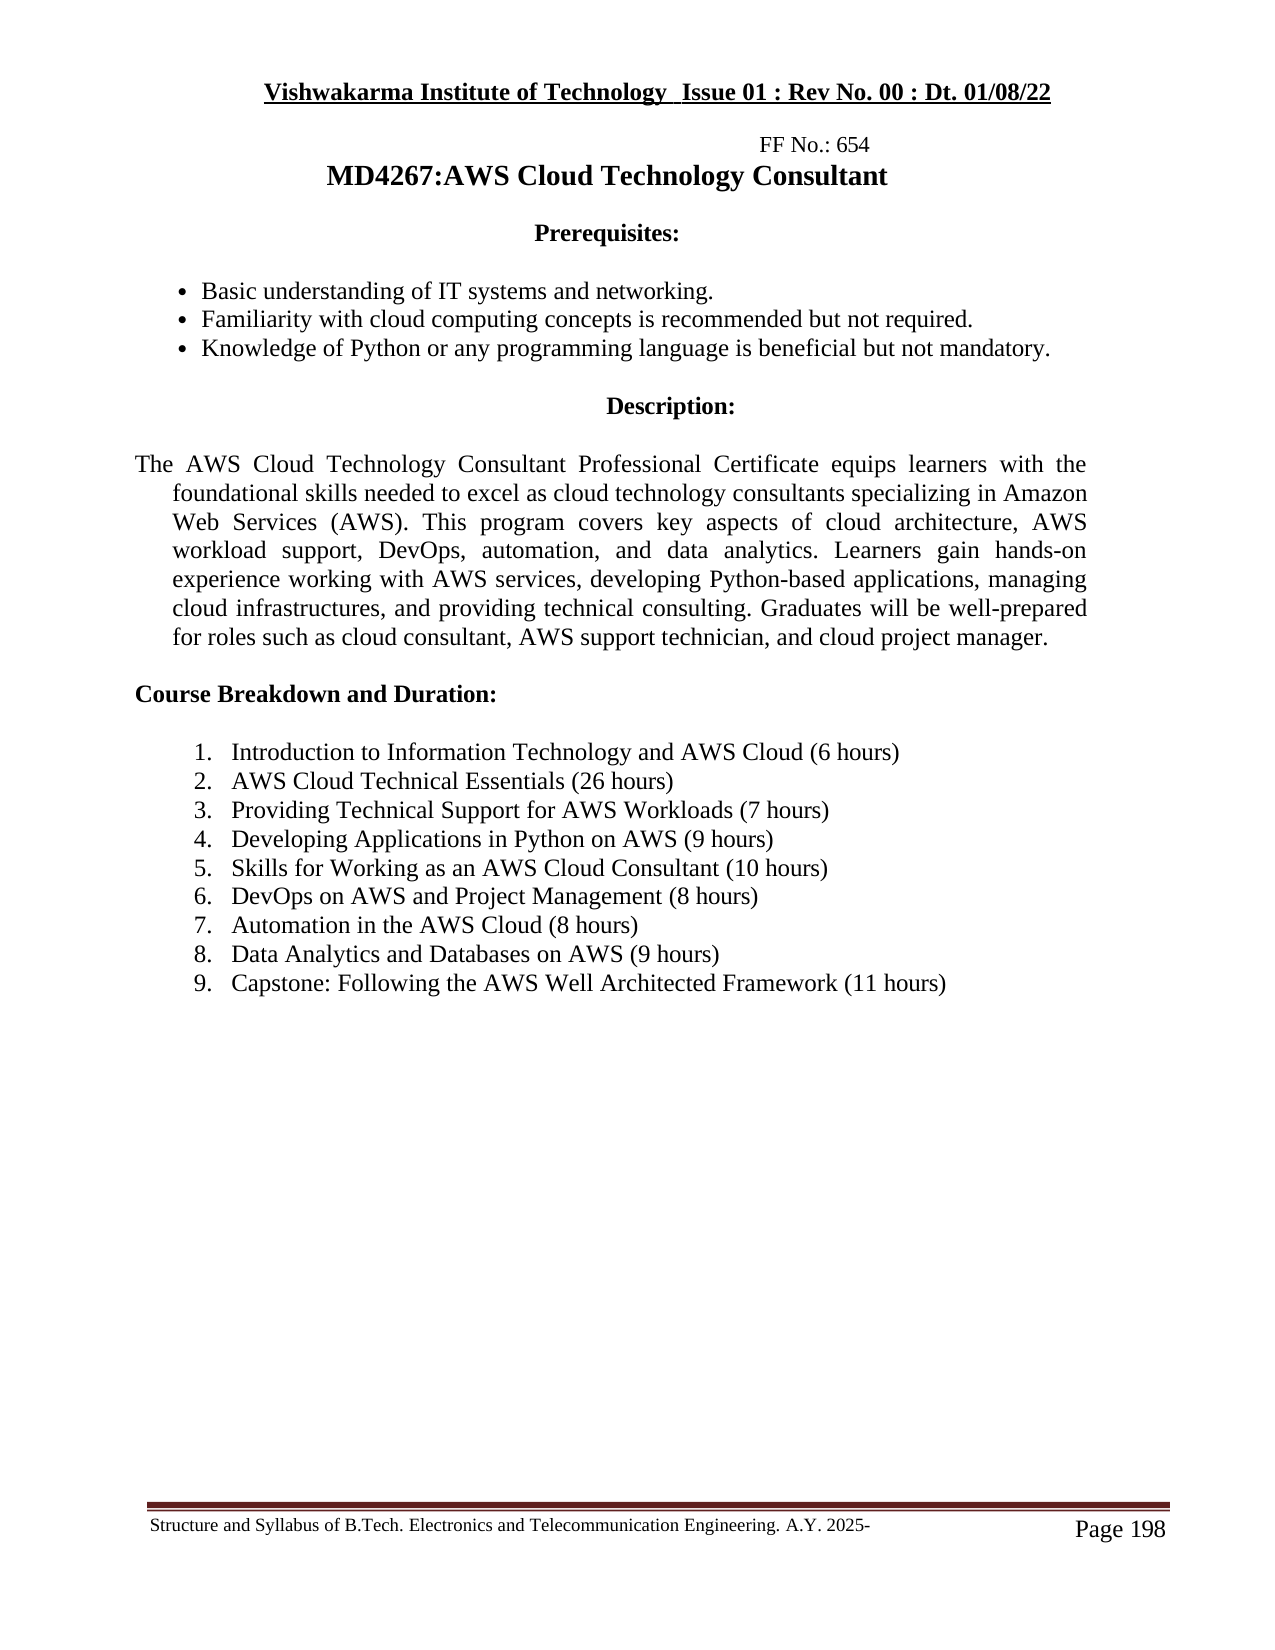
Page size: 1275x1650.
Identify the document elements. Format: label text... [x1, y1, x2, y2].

list Skills for Working as an AWS Cloud Consultant (10 hours) [193, 853, 1246, 881]
list Data Analytics and Databases on AWS (9 hours) [193, 939, 1246, 968]
text FF No.: 654 [759, 132, 1246, 158]
list Developing Applications in Python on AWS (9 hours) [193, 824, 1246, 853]
list Providing Technical Support for AWS Workloads (7 hours) [193, 795, 1246, 824]
subtitle Course Breakdown and Duration: [134, 679, 1246, 708]
list Knowledge of Python or any programming language is beneficial but not mandatory. [179, 333, 1246, 362]
list Capstone: Following the AWS Well Architected Framework (11 hours) [193, 968, 1246, 996]
text The AWS Cloud Technology Consultant Professional Certificate equips learners with the foundational skills needed to excel as cloud technology consultants specializing in Amazon Web Services (AWS). This program covers key aspects of cloud architecture, AWS workload support, DevOps, automation, and data analytics. Learners gain hands-on experience working with AWS services, developing Python-based applications, managing cloud infrastructures, and providing technical consulting. Graduates will be well-prepared for roles such as cloud consultant, AWS support technician, and cloud project manager. [134, 449, 1088, 650]
list AWS Cloud Technical Essentials (26 hours) [193, 766, 1246, 795]
list DevOps on AWS and Project Management (8 hours) [193, 881, 1246, 910]
list Basic understanding of IT systems and networking. [179, 276, 1246, 304]
subtitle Description: [156, 391, 1186, 420]
subtitle MD4267:AWS Cloud Technology Consultant [156, 158, 1058, 192]
list Automation in the AWS Cloud (8 hours) [193, 910, 1246, 939]
subtitle Prerequisites: [156, 218, 1058, 247]
list Familiarity with cloud computing concepts is recommended but not required. [179, 304, 1246, 333]
list Introduction to Information Technology and AWS Cloud (6 hours) [193, 737, 1246, 766]
